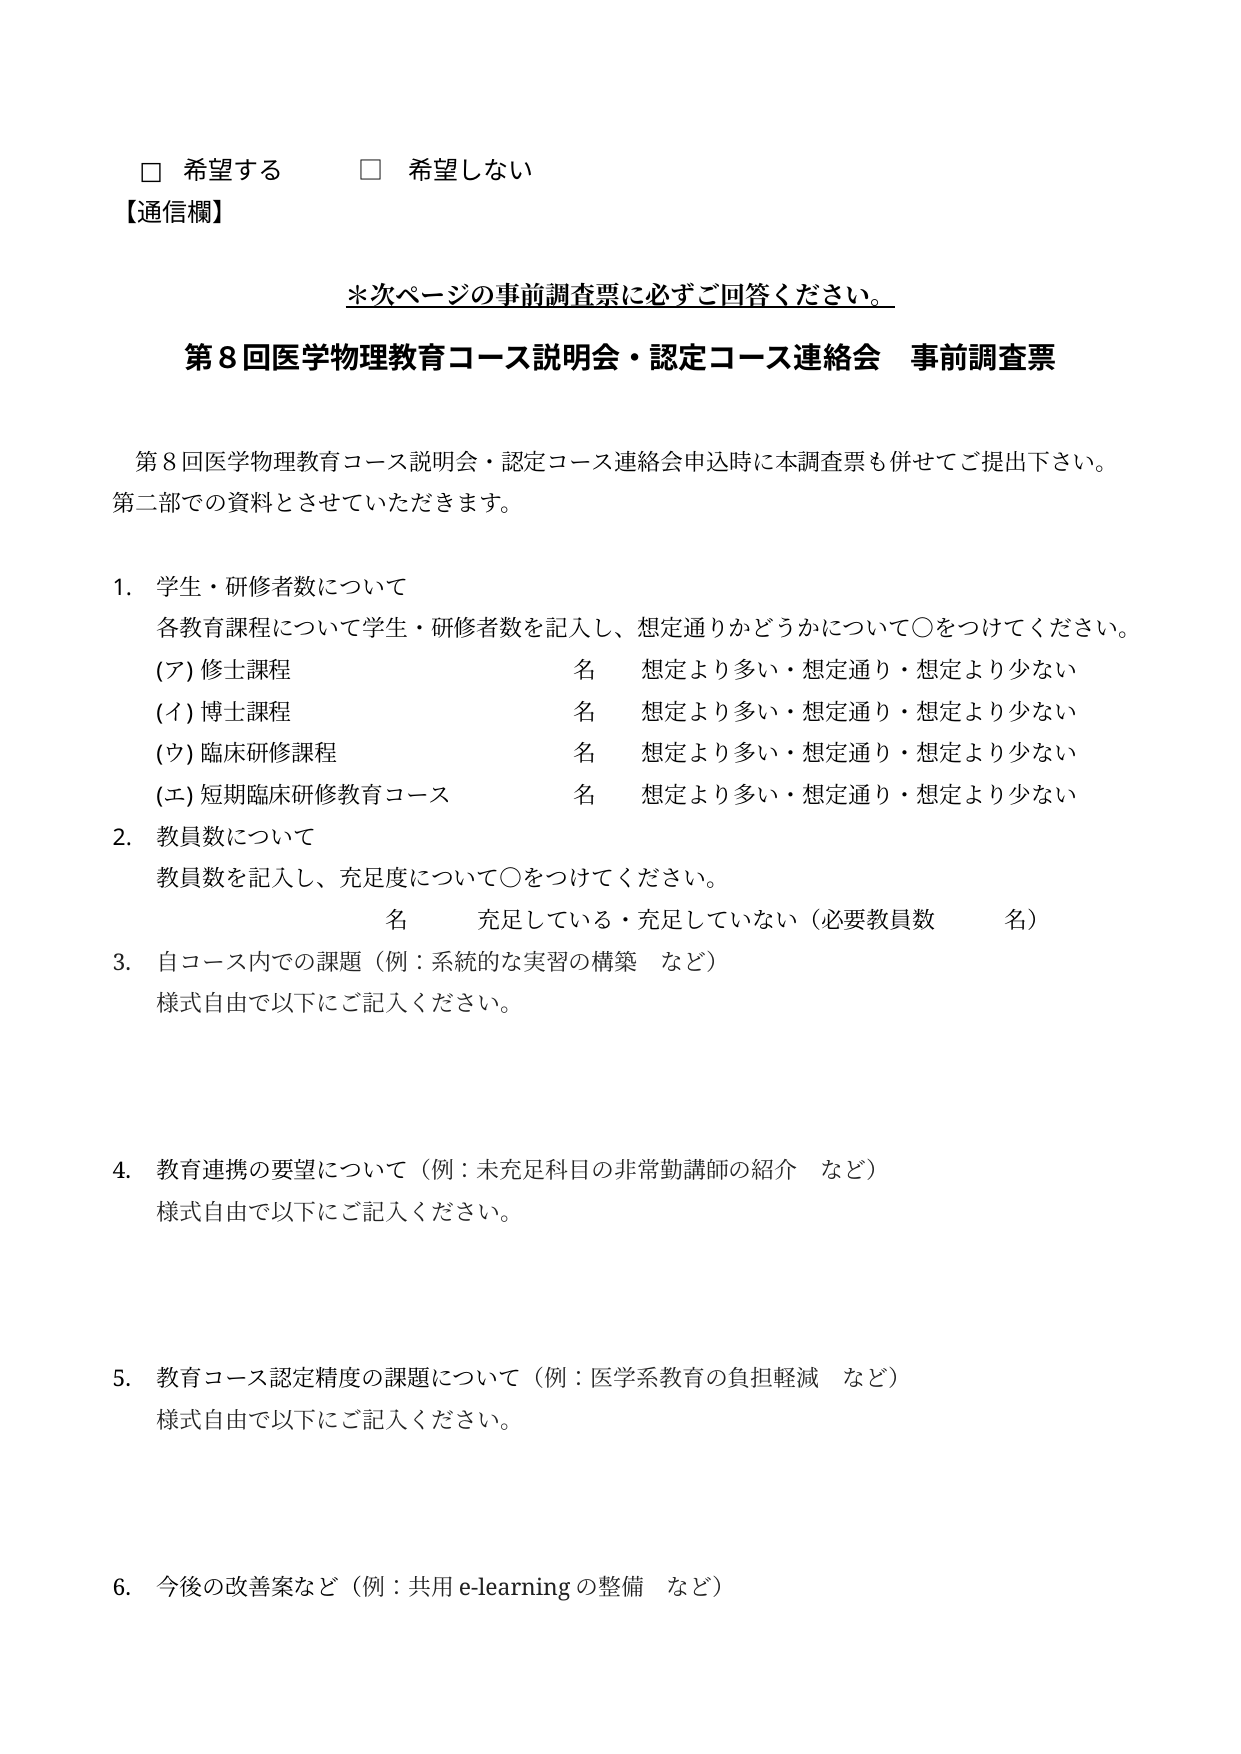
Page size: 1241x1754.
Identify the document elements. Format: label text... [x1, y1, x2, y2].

list 教育連携の要望について（例：未充足科目の非常勤講師の紹介 など） 様式自由で以下にご記入ください。 [112, 1148, 1128, 1356]
list 教育コース認定精度の課題について（例：医学系教育の負担軽減 など） 様式自由で以下にご記入ください。 [112, 1356, 1128, 1564]
list 修士課程 名 想定より多い・想定通り・想定より少ない [156, 648, 1128, 689]
text 第８回医学物理教育コース説明会・認定コース連絡会 事前調査票 [112, 314, 1128, 398]
text 第８回医学物理教育コース説明会・認定コース連絡会申込時に本調査票も併せてご提出下さい。第二部での資料とさせていただきます。 [112, 439, 1128, 523]
text 【通信欄】 [112, 189, 1128, 231]
list 教員数について 教員数を記入し、充足度について○をつけてください。 名 充足している・充足していない（必要教員数 名） [112, 814, 1128, 939]
list 希望する □ 希望しない [139, 148, 1128, 189]
list 自コース内での課題（例：系統的な実習の構築 など） 様式自由で以下にご記入ください。 [112, 939, 1128, 1148]
list 博士課程 名 想定より多い・想定通り・想定より少ない [156, 689, 1128, 731]
list 短期臨床研修教育コース 名 想定より多い・想定通り・想定より少ない [156, 773, 1128, 814]
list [112, 1564, 1128, 1606]
list 学生・研修者数について 各教育課程について学生・研修者数を記入し、想定通りかどうかについて○をつけてください。 [112, 564, 1128, 648]
list 臨床研修課程 名 想定より多い・想定通り・想定より少ない [156, 731, 1128, 773]
text ＊次ページの事前調査票に必ずご回答ください。 [112, 273, 1128, 314]
